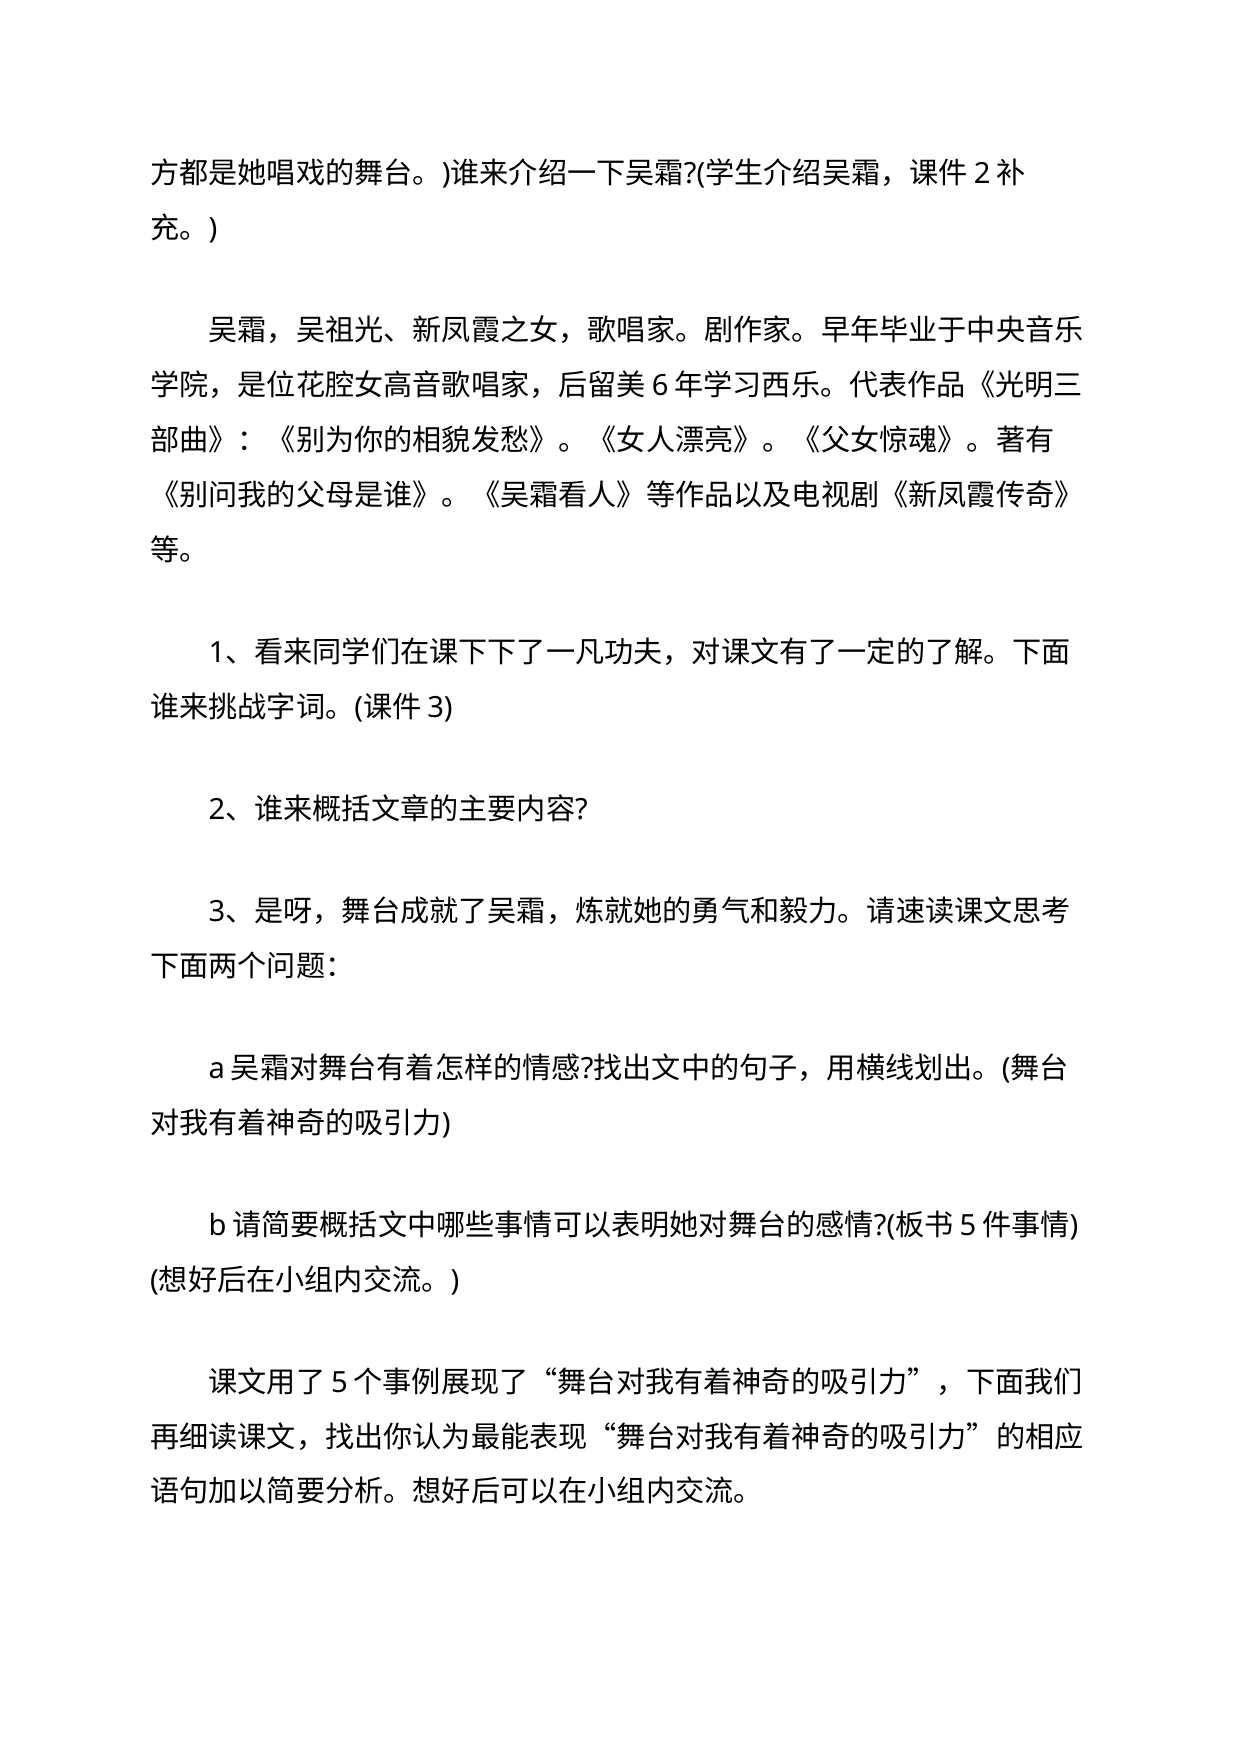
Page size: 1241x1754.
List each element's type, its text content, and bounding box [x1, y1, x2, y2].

text 2、谁来概括文章的主要内容? [150, 785, 1090, 828]
text b请简要概括文中哪些事情可以表明她对舞台的感情?(板书5件事情)(想好后在小组内交流。) [150, 1201, 1090, 1298]
text 3、是呀，舞台成就了吴霜，炼就她的勇气和毅力。请速读课文思考下面两个问题： [150, 887, 1090, 985]
text 课文用了5个事例展现了“舞台对我有着神奇的吸引力”，下面我们再细读课文，找出你认为最能表现“舞台对我有着神奇的吸引力”的相应语句加以简要分析。想好后可以在小组内交流。 [150, 1358, 1090, 1510]
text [150, 150, 1090, 247]
text 吴霜，吴祖光、新凤霞之女，歌唱家。剧作家。早年毕业于中央音乐学院，是位花腔女高音歌唱家，后留美6年学习西乐。代表作品《光明三部曲》：《别为你的相貌发愁》。《女人漂亮》。《父女惊魂》。著有《别问我的父母是谁》。《吴霜看人》等作品以及电视剧《新凤霞传奇》等。 [150, 307, 1090, 569]
text 1、看来同学们在课下下了一凡功夫，对课文有了一定的了解。下面谁来挑战字词。(课件3) [150, 628, 1090, 726]
text a吴霜对舞台有着怎样的情感?找出文中的句子，用横线划出。(舞台对我有着神奇的吸引力) [150, 1044, 1090, 1142]
